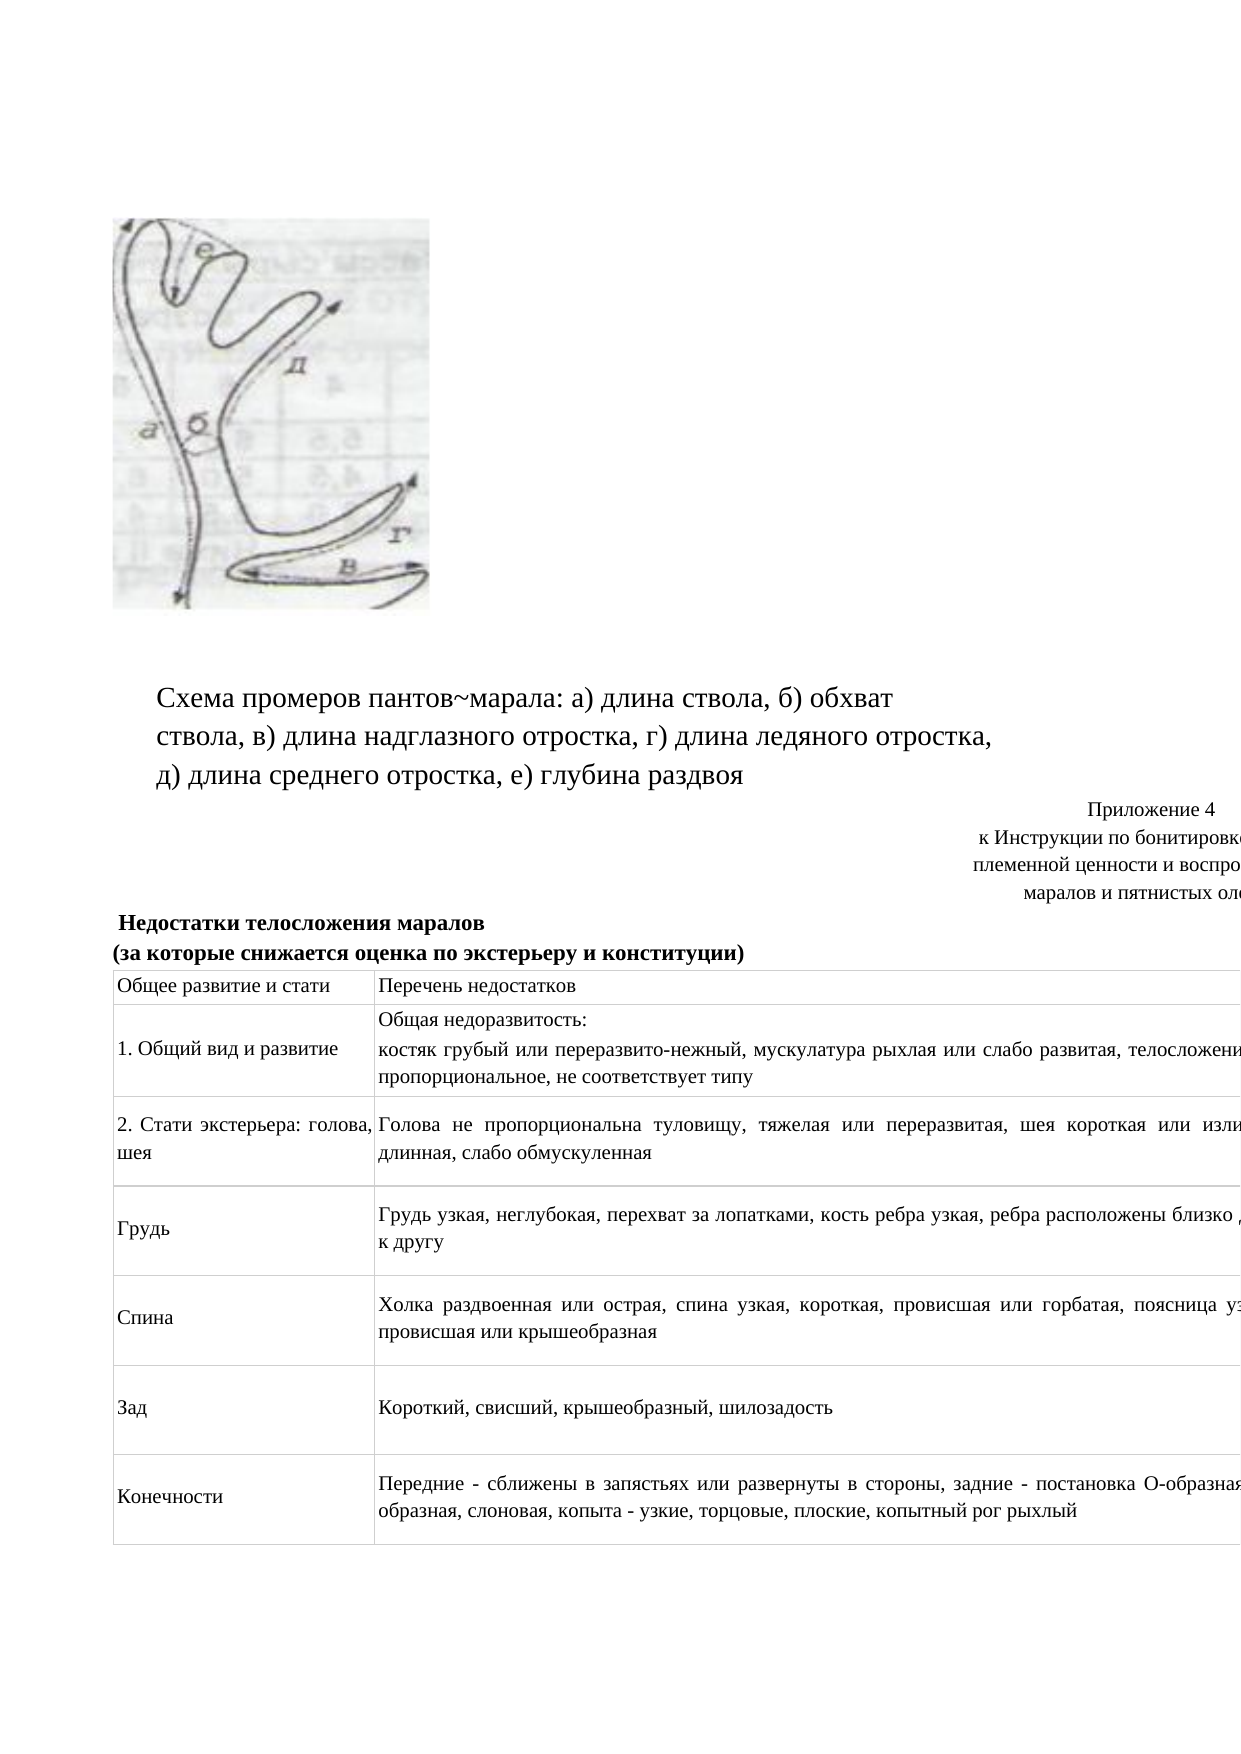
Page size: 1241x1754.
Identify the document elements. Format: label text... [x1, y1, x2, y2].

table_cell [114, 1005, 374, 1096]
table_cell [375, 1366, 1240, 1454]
text д) длина среднего отростка, е) глубина раздвоя [112, 757, 1128, 790]
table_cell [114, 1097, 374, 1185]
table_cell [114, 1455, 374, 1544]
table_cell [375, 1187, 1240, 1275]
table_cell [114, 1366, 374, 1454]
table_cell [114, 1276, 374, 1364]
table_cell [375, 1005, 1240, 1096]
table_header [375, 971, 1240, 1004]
text Схема промеров пантов~марала: а) длина ствола, б) обхват [112, 680, 1128, 713]
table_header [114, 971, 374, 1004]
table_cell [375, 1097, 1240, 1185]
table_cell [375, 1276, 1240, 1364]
text Недостатки телосложения маралов (за которые снижается оценка по экстерьеру и конституции) [112, 909, 1128, 966]
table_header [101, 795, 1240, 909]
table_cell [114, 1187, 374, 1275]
text ствола, в) длина надглазного отростка, г) длина ледяного отростка, [112, 718, 1128, 752]
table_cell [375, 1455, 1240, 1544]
picture [112, 217, 432, 616]
